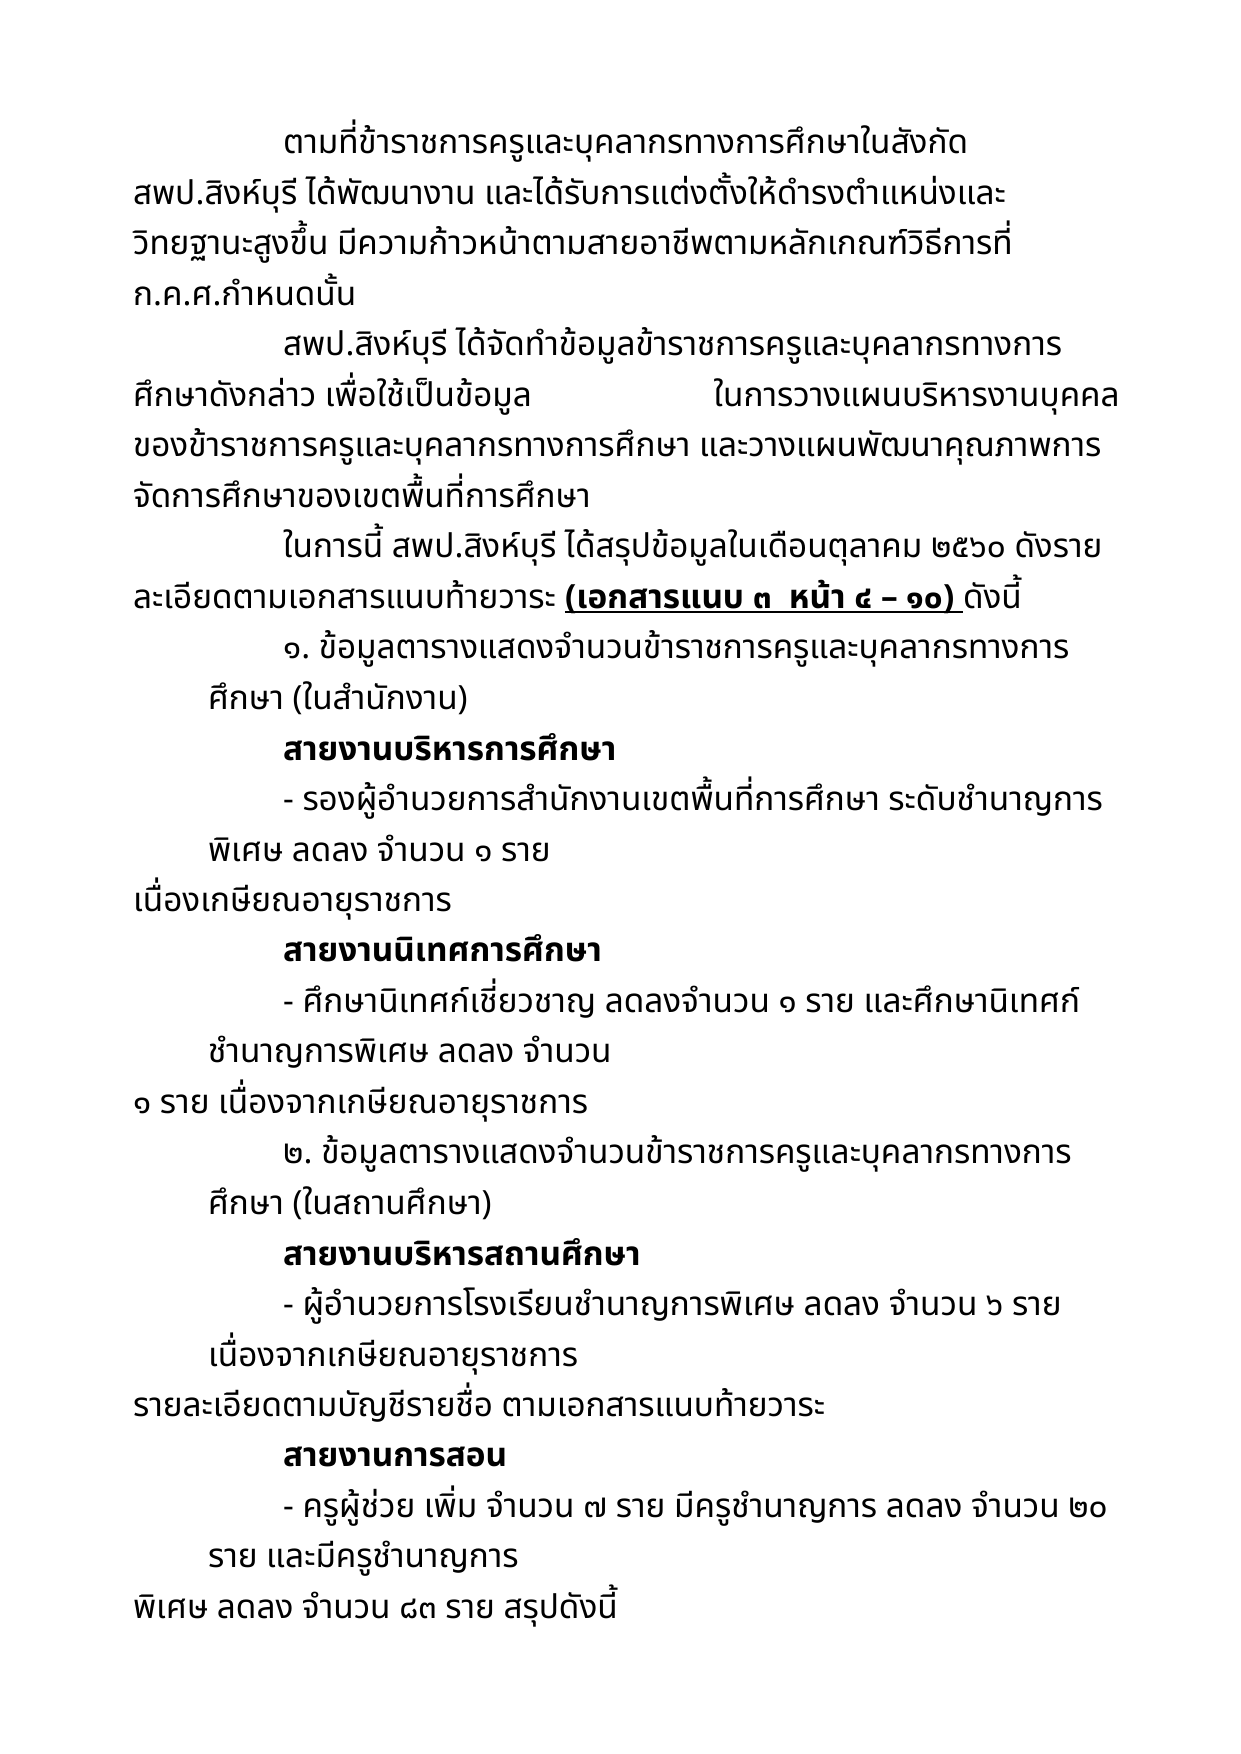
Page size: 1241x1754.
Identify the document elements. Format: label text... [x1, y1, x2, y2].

text สายงานบริหารการศึกษา [133, 724, 1122, 775]
text ๑ ราย เนื่องจากเกษียณอายุราชการ [133, 1078, 1122, 1128]
text เนื่องเกษียณอายุราชการ [133, 876, 1122, 926]
text สายงานการสอน [133, 1431, 1122, 1482]
text รายละเอียดตามบัญชีรายชื่อ ตามเอกสารแนบท้ายวาระ [133, 1381, 1122, 1431]
text ตามที่ข้าราชการครูและบุคลากรทางการศึกษาในสังกัด สพป.สิงห์บุรี ได้พัฒนางาน และได้รับการแต่งตั้งให้ดำรงตำแหน่งและวิทยฐานะสูงขึ้น มีความก้าวหน้าตามสายอาชีพตามหลักเกณฑ์วิธีการที่ก.ค.ศ.กำหนดนั้น [133, 118, 1122, 320]
text พิเศษ ลดลง จำนวน ๘๓ ราย สรุปดังนี้ [133, 1583, 1122, 1633]
text - รองผู้อำนวยการสำนักงานเขตพื้นที่การศึกษา ระดับชำนาญการพิเศษ ลดลง จำนวน ๑ ราย [208, 775, 1122, 876]
text - ศึกษานิเทศก์เชี่ยวชาญ ลดลงจำนวน ๑ ราย และศึกษานิเทศก์ชำนาญการพิเศษ ลดลง จำนวน [208, 977, 1122, 1078]
text - ผู้อำนวยการโรงเรียนชำนาญการพิเศษ ลดลง จำนวน ๖ ราย เนื่องจากเกษียณอายุราชการ [208, 1280, 1122, 1381]
text ในการนี้ สพป.สิงห์บุรี ได้สรุปข้อมูลในเดือนตุลาคม ๒๕๖๐ ดังรายละเอียดตามเอกสารแนบท้ายวาระ (เอกสารแนบ ๓ หน้า ๔ – ๑๐) ดังนี้ [133, 522, 1122, 623]
text สายงานบริหารสถานศึกษา [133, 1229, 1122, 1280]
text - ครูผู้ช่วย เพิ่ม จำนวน ๗ ราย มีครูชำนาญการ ลดลง จำนวน ๒๐ ราย และมีครูชำนาญการ [208, 1482, 1122, 1583]
text สพป.สิงห์บุรี ได้จัดทำข้อมูลข้าราชการครูและบุคลากรทางการศึกษาดังกล่าว เพื่อใช้เป็นข้อมูล ในการวางแผนบริหารงานบุคคลของข้าราชการครูและบุคลากรทางการศึกษา และวางแผนพัฒนาคุณภาพการจัดการศึกษาของเขตพื้นที่การศึกษา [133, 320, 1122, 522]
text ๒. ข้อมูลตารางแสดงจำนวนข้าราชการครูและบุคลากรทางการศึกษา (ในสถานศึกษา) [208, 1128, 1122, 1229]
text สายงานนิเทศการศึกษา [133, 926, 1122, 977]
text ๑. ข้อมูลตารางแสดงจำนวนข้าราชการครูและบุคลากรทางการศึกษา (ในสำนักงาน) [208, 623, 1122, 724]
